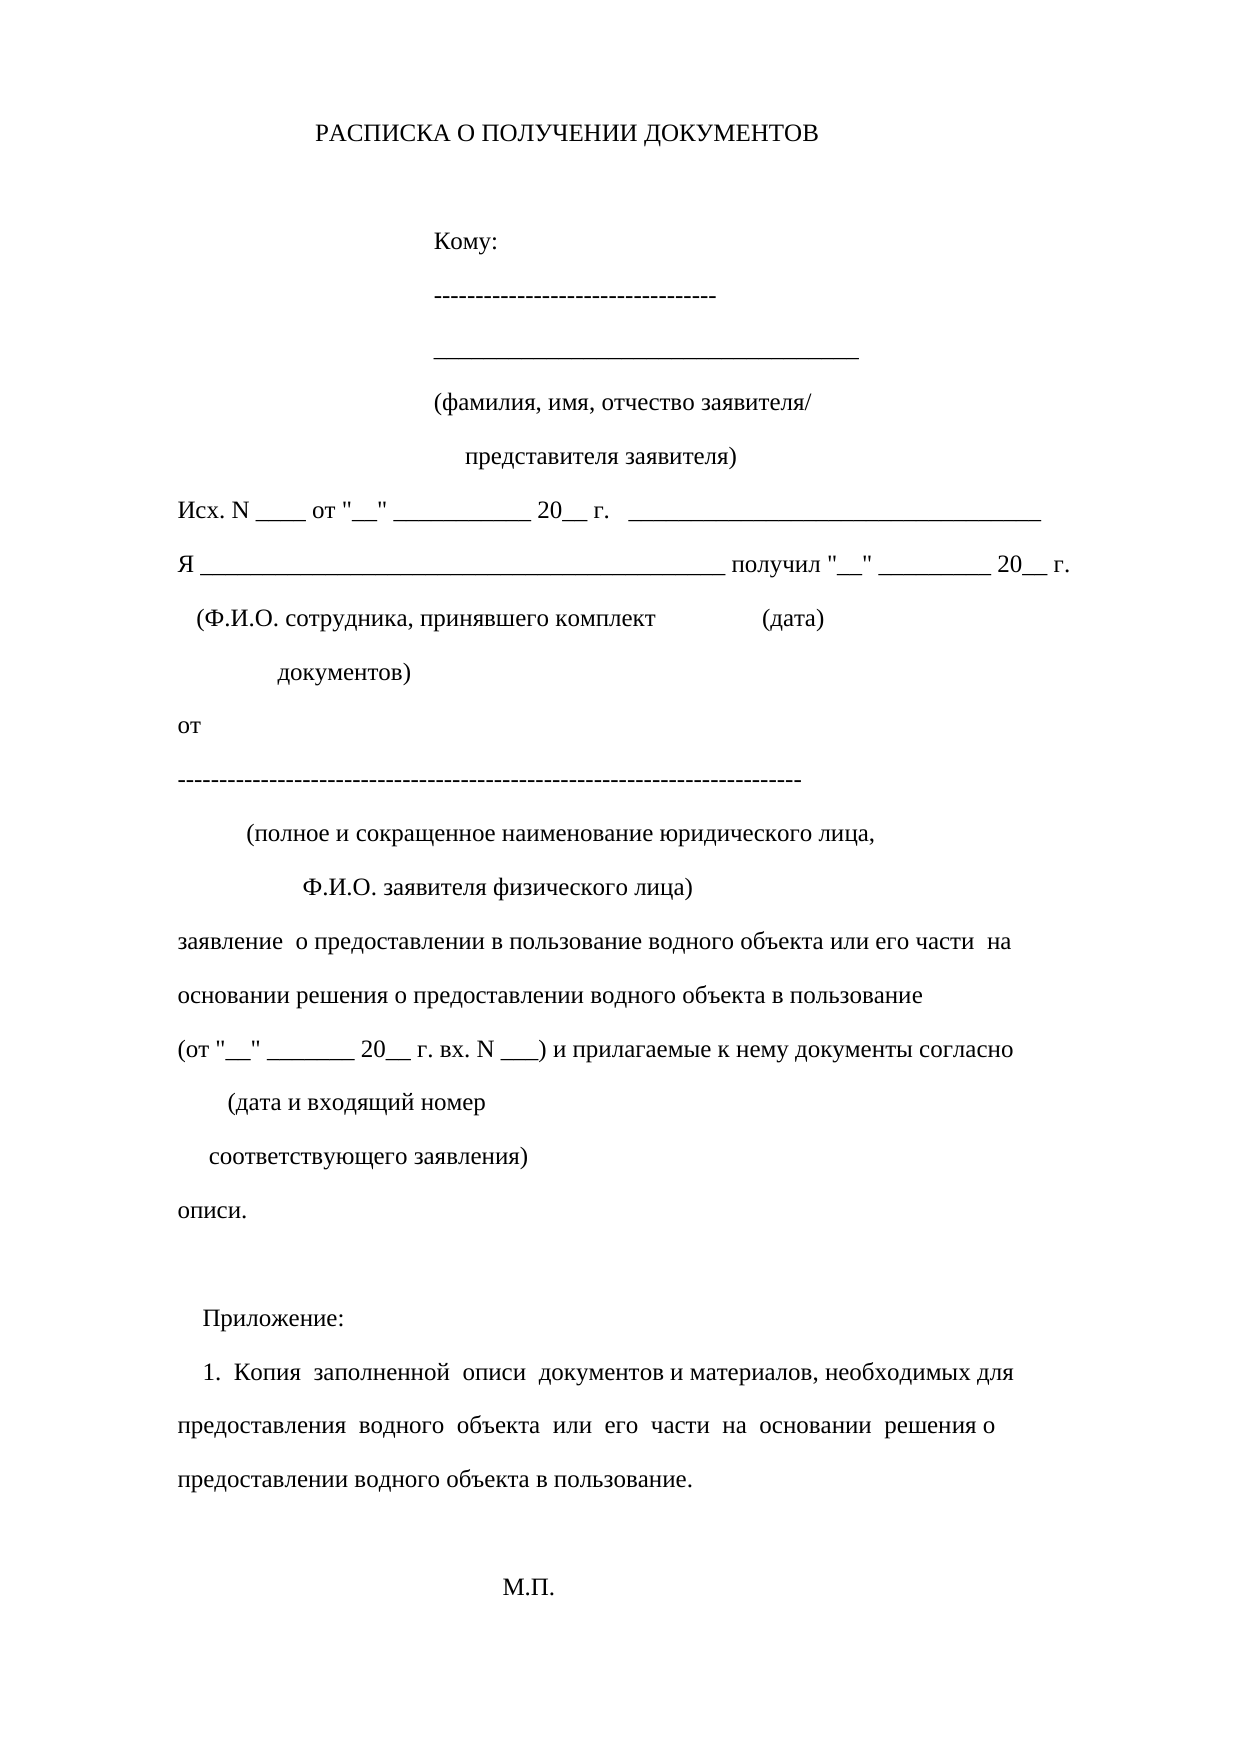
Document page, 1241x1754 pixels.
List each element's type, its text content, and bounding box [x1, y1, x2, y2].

text (полное и сокращенное наименование юридического лица, [177, 818, 1152, 847]
text --------------------------------------------------------------------------- [177, 764, 1152, 793]
text Я __________________________________________ получил "__" _________ 20__ г. [177, 549, 1152, 578]
text описи. [177, 1195, 1152, 1224]
text Кому: [177, 226, 1152, 254]
text 1. Копия заполненной описи документов и материалов, необходимых для [177, 1357, 1152, 1386]
text РАСПИСКА О ПОЛУЧЕНИИ ДОКУМЕНТОВ [177, 118, 1152, 147]
text основании решения о предоставлении водного объекта в пользование [177, 980, 1152, 1008]
text Приложение: [177, 1303, 1152, 1332]
text ---------------------------------- [177, 280, 1152, 308]
text (Ф.И.О. сотрудника, принявшего комплект (дата) [177, 603, 1152, 632]
text Исх. N ____ от "__" ___________ 20__ г. _________________________________ [177, 495, 1152, 524]
text представителя заявителя) [177, 441, 1152, 470]
text заявление о предоставлении в пользование водного объекта или его части на [177, 926, 1152, 955]
text предоставления водного объекта или его части на основании решения о [177, 1411, 1152, 1439]
text предоставлении водного объекта в пользование. [177, 1464, 1152, 1493]
text Ф.И.О. заявителя физического лица) [177, 872, 1152, 901]
text (фамилия, имя, отчество заявителя/ [177, 387, 1152, 416]
text от [177, 711, 1152, 739]
text соответствующего заявления) [177, 1141, 1152, 1170]
text документов) [177, 657, 1152, 685]
text (от "__" _______ 20__ г. вх. N ___) и прилагаемые к нему документы согласно [177, 1034, 1152, 1062]
text М.П. [177, 1572, 1152, 1601]
text __________________________________ [177, 333, 1152, 362]
text (дата и входящий номер [177, 1087, 1152, 1116]
